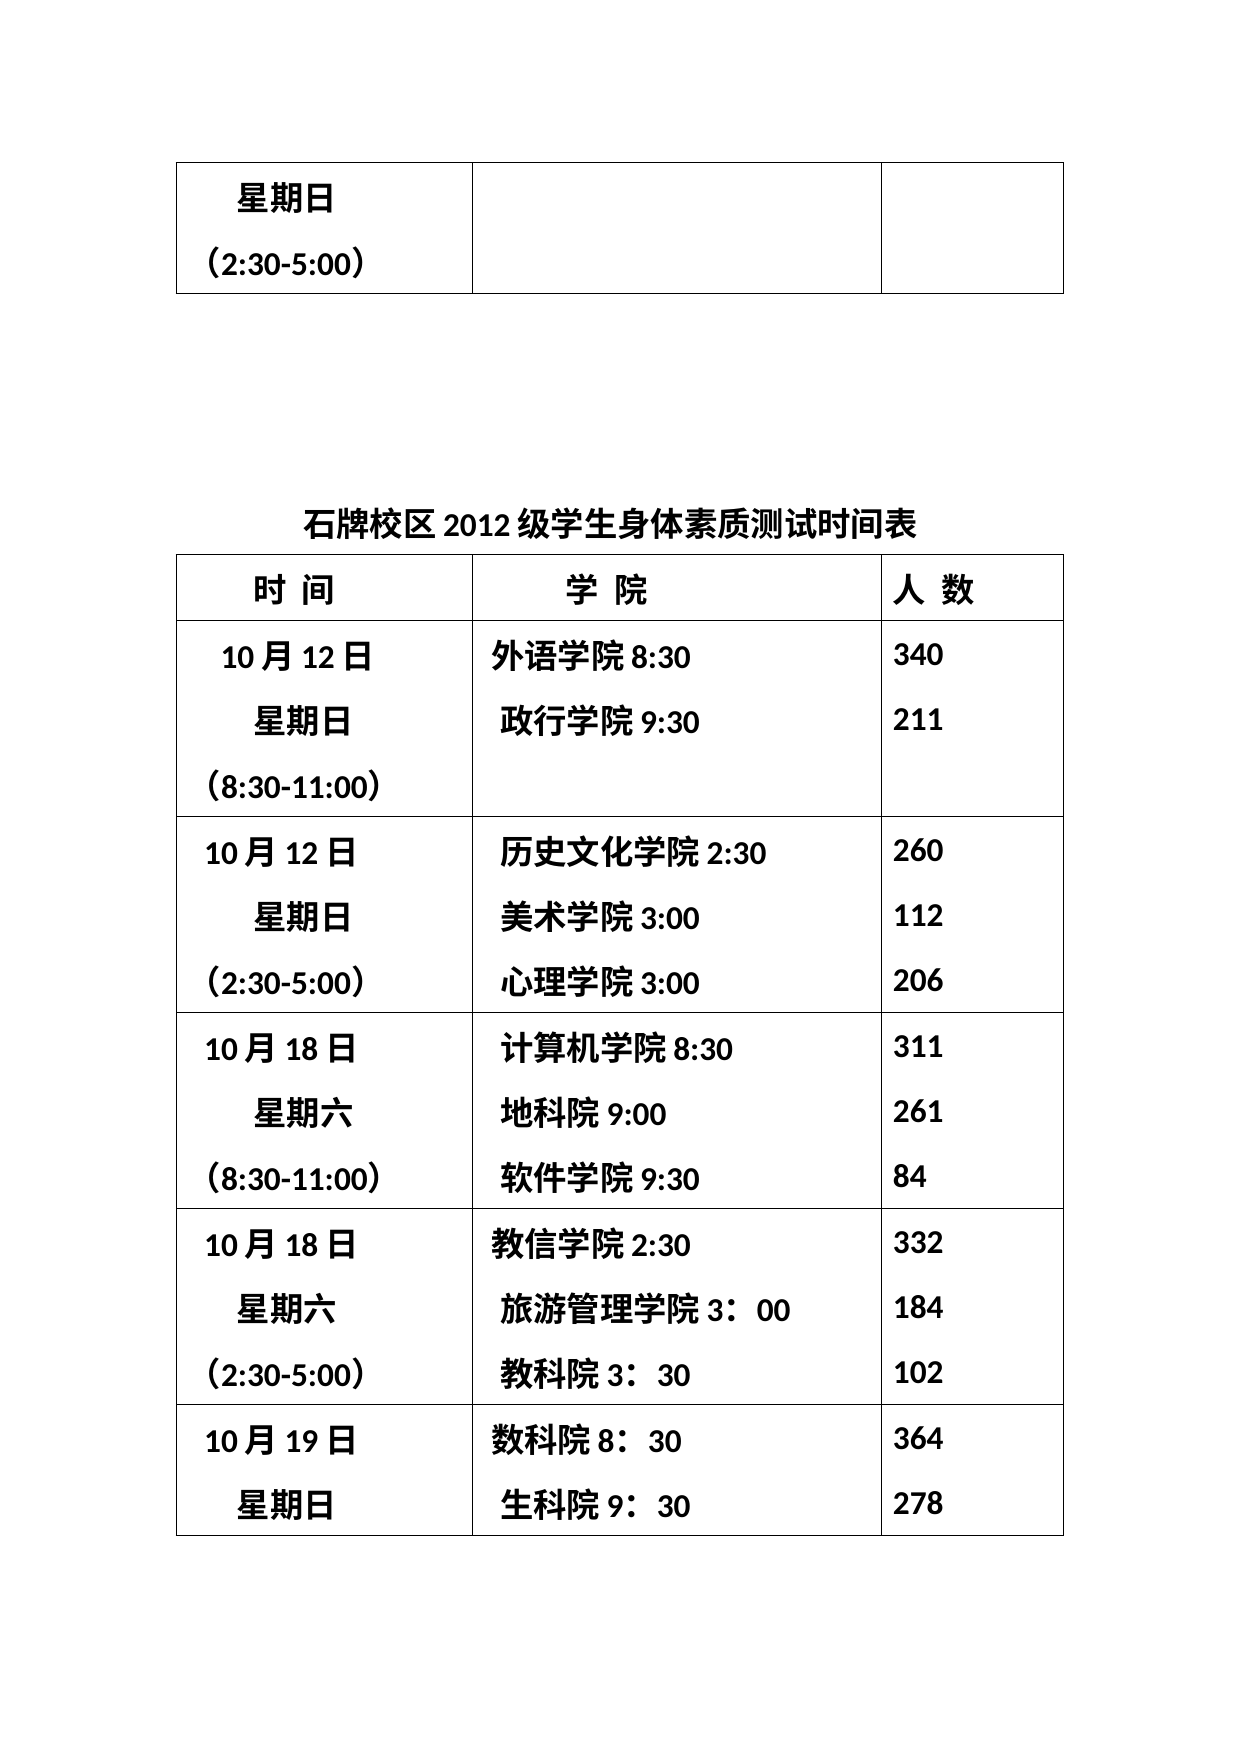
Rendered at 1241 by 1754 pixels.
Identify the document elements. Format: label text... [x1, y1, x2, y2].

table_cell [882, 163, 1063, 293]
table_cell 10月18日 星期六 （8:30-11:00） [177, 1013, 472, 1208]
table_header 学 院 [473, 555, 881, 620]
table_header 人 数 [882, 555, 1063, 620]
table_cell 教信学院2:30 旅游管理学院3：00 教科院3：30 [473, 1209, 881, 1404]
table_cell 补测 [473, 163, 881, 293]
table_cell 历史文化学院2:30 美术学院3:00 心理学院3:00 [473, 817, 881, 1012]
table_cell 10月12日 星期日 （2:30-5:00） [177, 817, 472, 1012]
table_header 时 间 [177, 555, 472, 620]
table_cell 311 261 84 [882, 1013, 1063, 1208]
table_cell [177, 163, 472, 293]
table_cell 外语学院8:30 政行学院9:30 [473, 621, 881, 816]
table_cell 10月12日 星期日 （8:30-11:00） [177, 621, 472, 816]
table_cell 数科院8：30 生科院9：30 [473, 1405, 881, 1535]
table_cell 364 278 [882, 1405, 1063, 1535]
table_cell 10月18日 星期六 （2:30-5:00） [177, 1209, 472, 1404]
table_cell 340 211 [882, 621, 1063, 816]
table_cell 计算机学院8:30 地科院9:00 软件学院9:30 [473, 1013, 881, 1208]
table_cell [177, 1405, 472, 1535]
table_cell 332 184 102 [882, 1209, 1063, 1404]
text 石牌校区2012级学生身体素质测试时间表 [187, 489, 1053, 554]
table_cell 260 112 206 [882, 817, 1063, 1012]
